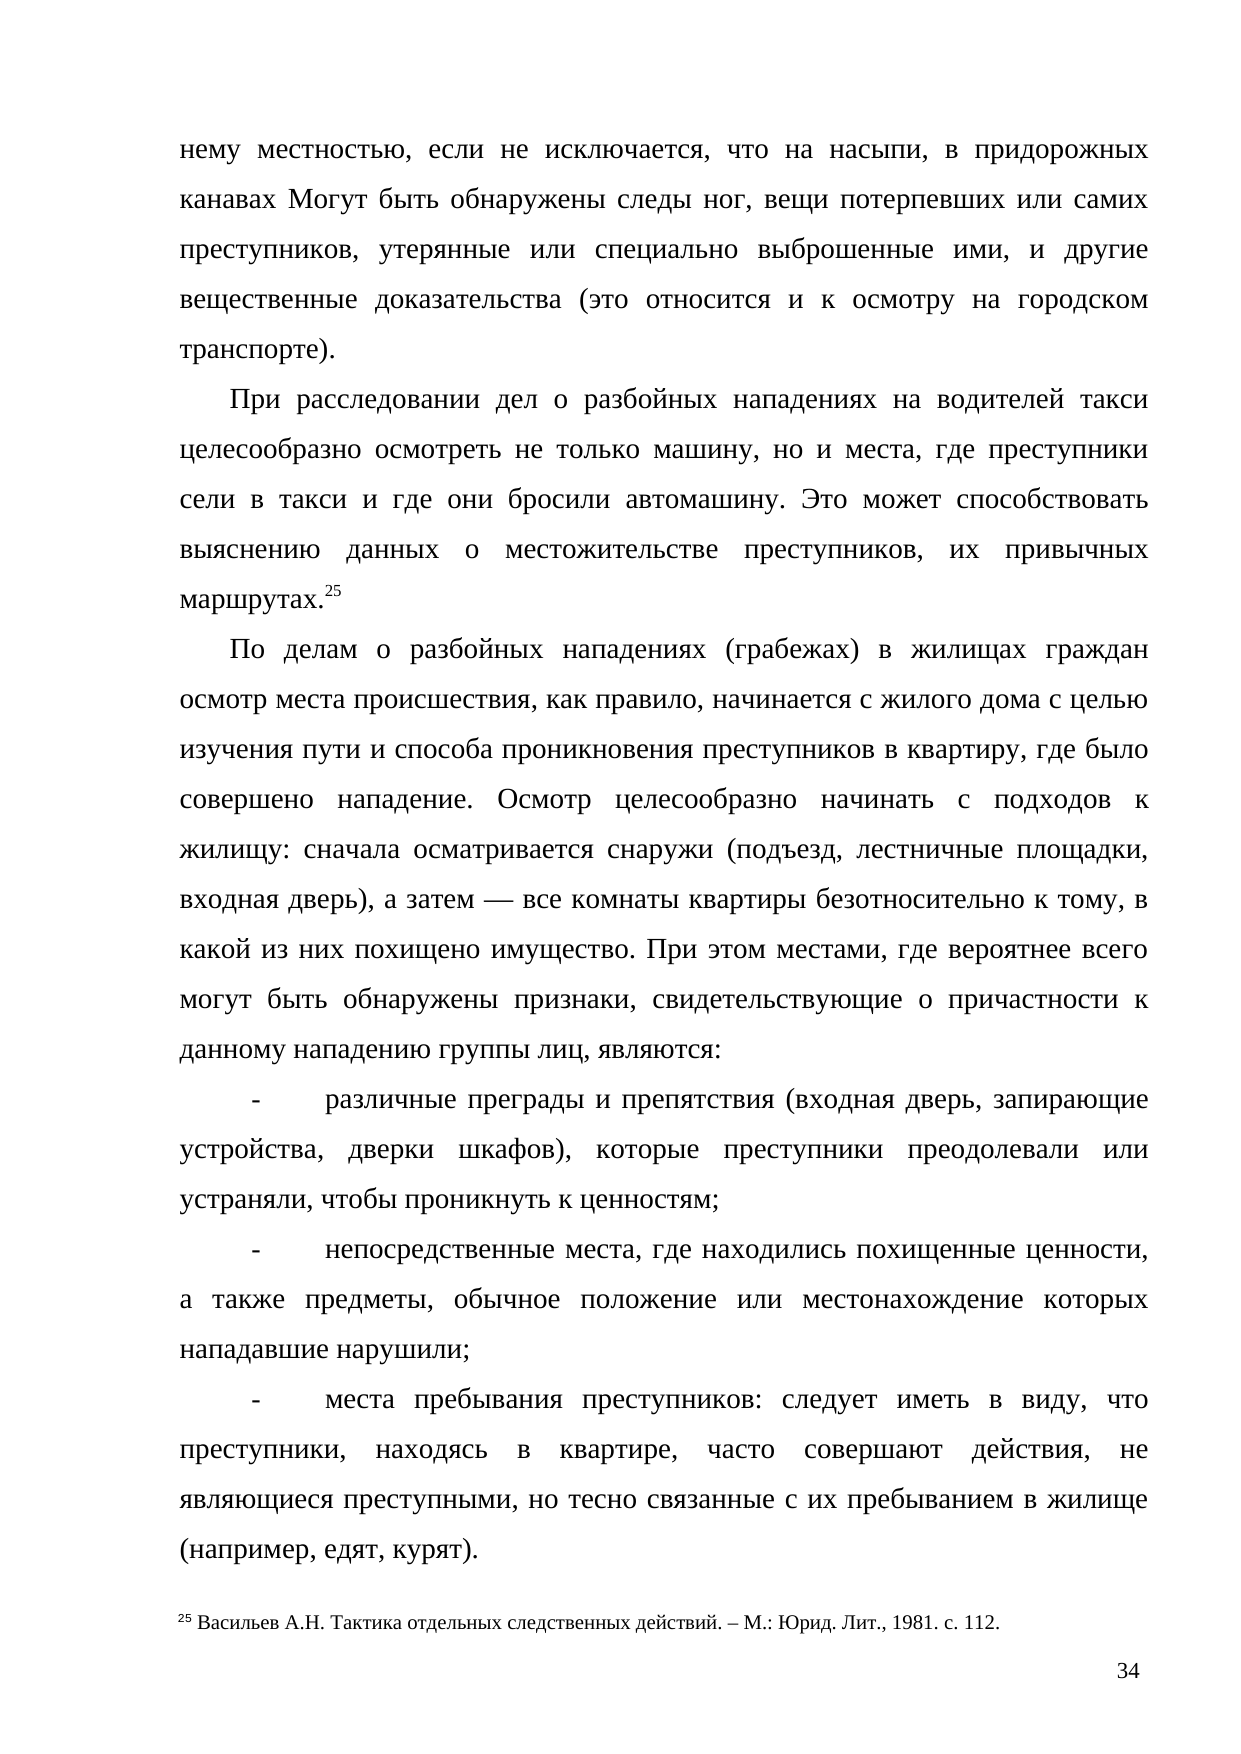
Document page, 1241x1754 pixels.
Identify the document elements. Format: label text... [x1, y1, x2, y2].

text При расследовании дел о разбойных нападениях на водителей такси целесообразно осмотреть не только машину, но и места, где преступники сели в такси и где они бросили автомашину. Это может способствовать выяснению данных о местожительстве преступников, их привычных маршрутах. [179, 368, 1149, 618]
list непосредственные места, где находились похищенные ценности, а также предметы, обычное положение или местонахождение которых нападавшие нарушили; [179, 1218, 1149, 1368]
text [179, 118, 1149, 368]
text По делам о разбойных нападениях (грабежах) в жилищах граждан осмотр места происшествия, как правило, начинается с жилого дома с целью изучения пути и способа проникновения преступников в квартиру, где было совершено нападение. Осмотр целесообразно начинать с подходов к жилищу: сначала осматривается снаружи (подъезд, лестничные площадки, входная дверь), а затем — все комнаты квартиры безотносительно к тому, в какой из них похищено имущество. При этом местами, где вероятнее всего могут быть обнаружены признаки, свидетельствующие о причастности к данному нападению группы лиц, являются: [179, 618, 1149, 1068]
list различные преграды и препятствия (входная дверь, запирающие устройства, дверки шкафов), которые преступники преодолевали или устраняли, чтобы проникнуть к ценностям; [179, 1068, 1149, 1218]
list места пребывания преступников: следует иметь в виду, что преступники, находясь в квартире, часто совершают действия, не являющиеся преступными, но тесно связанные с их пребыванием в жилище (например, едят, курят). [179, 1368, 1149, 1568]
